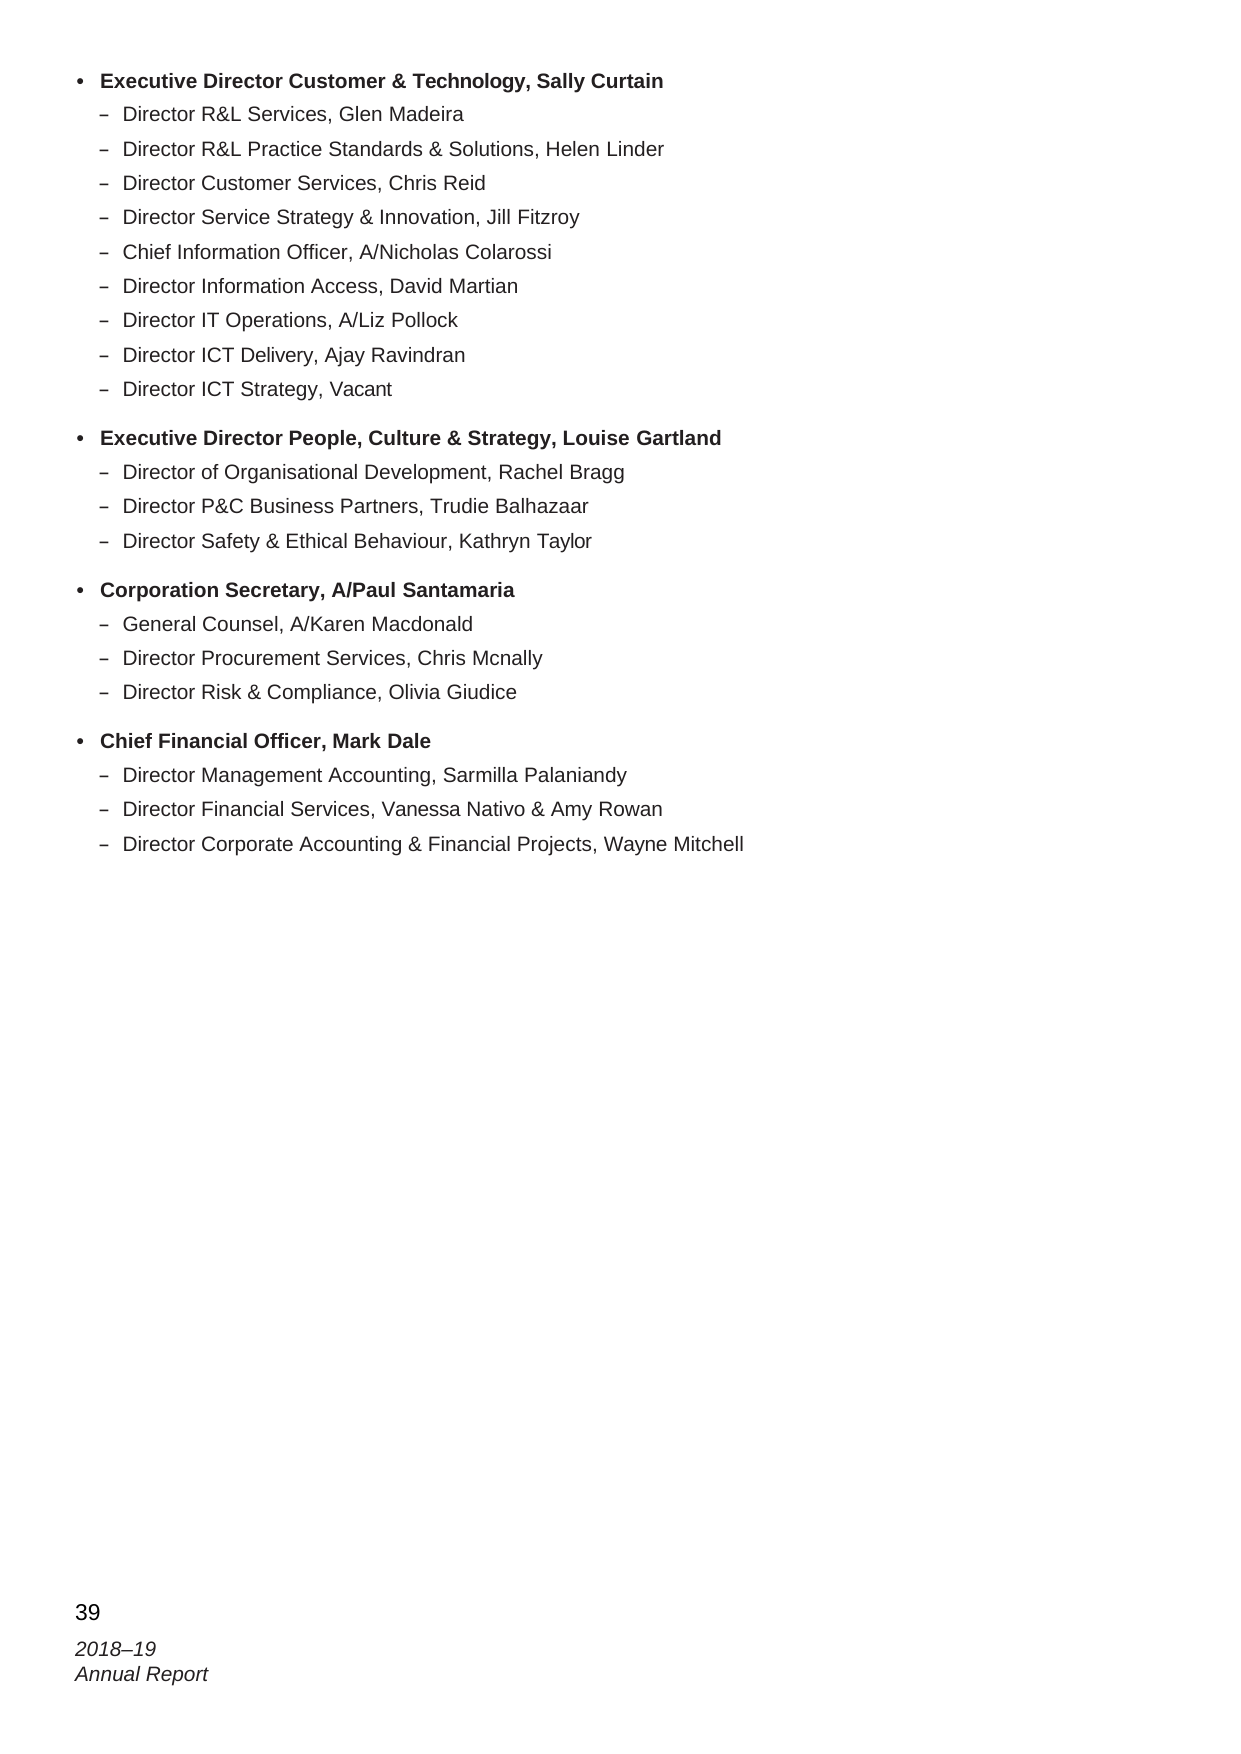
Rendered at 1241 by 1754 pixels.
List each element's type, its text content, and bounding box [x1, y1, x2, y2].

list Director ICT Delivery, Ajay Ravindran [98, 340, 1178, 368]
list Director Procurement Services, Chris Mcnally [98, 643, 1178, 671]
list Director Safety & Ethical Behaviour, Kathryn Taylor [98, 526, 1178, 554]
list Director Risk & Compliance, Olivia Giudice [98, 677, 1178, 706]
list Director ICT Strategy, Vacant [98, 374, 1178, 402]
list Director Service Strategy & Innovation, Jill Fitzroy [98, 202, 1178, 231]
subtitle Chief Financial Officer, Mark Dale [76, 729, 1178, 753]
list Chief Information Officer, A/Nicholas Colarossi [98, 237, 1178, 265]
list General Counsel, A/Karen Macdonald [98, 609, 1178, 637]
list Director of Organisational Development, Rachel Bragg [98, 457, 1178, 485]
subtitle Executive Director People, Culture & Strategy, Louise Gartland [76, 426, 1178, 450]
subtitle Corporation Secretary, A/Paul Santamaria [76, 578, 1178, 602]
list Director IT Operations, A/Liz Pollock [98, 305, 1178, 334]
list Director Information Access, David Martian [98, 271, 1178, 299]
list Director Management Accounting, Sarmilla Palaniandy [98, 760, 1178, 789]
list Director Corporate Accounting & Financial Projects, Wayne Mitchell [98, 829, 1178, 857]
list Director Financial Services, Vanessa Nativo & Amy Rowan [98, 794, 1178, 823]
list Director P&C Business Partners, Trudie Balhazaar [98, 491, 1178, 520]
subtitle Executive Director Customer & Technology, Sally Curtain [76, 68, 1178, 92]
list Director Customer Services, Chris Reid [98, 168, 1178, 196]
list Director R&L Services, Glen Madeira [98, 99, 1178, 128]
list Director R&L Practice Standards & Solutions, Helen Linder [98, 134, 1178, 162]
